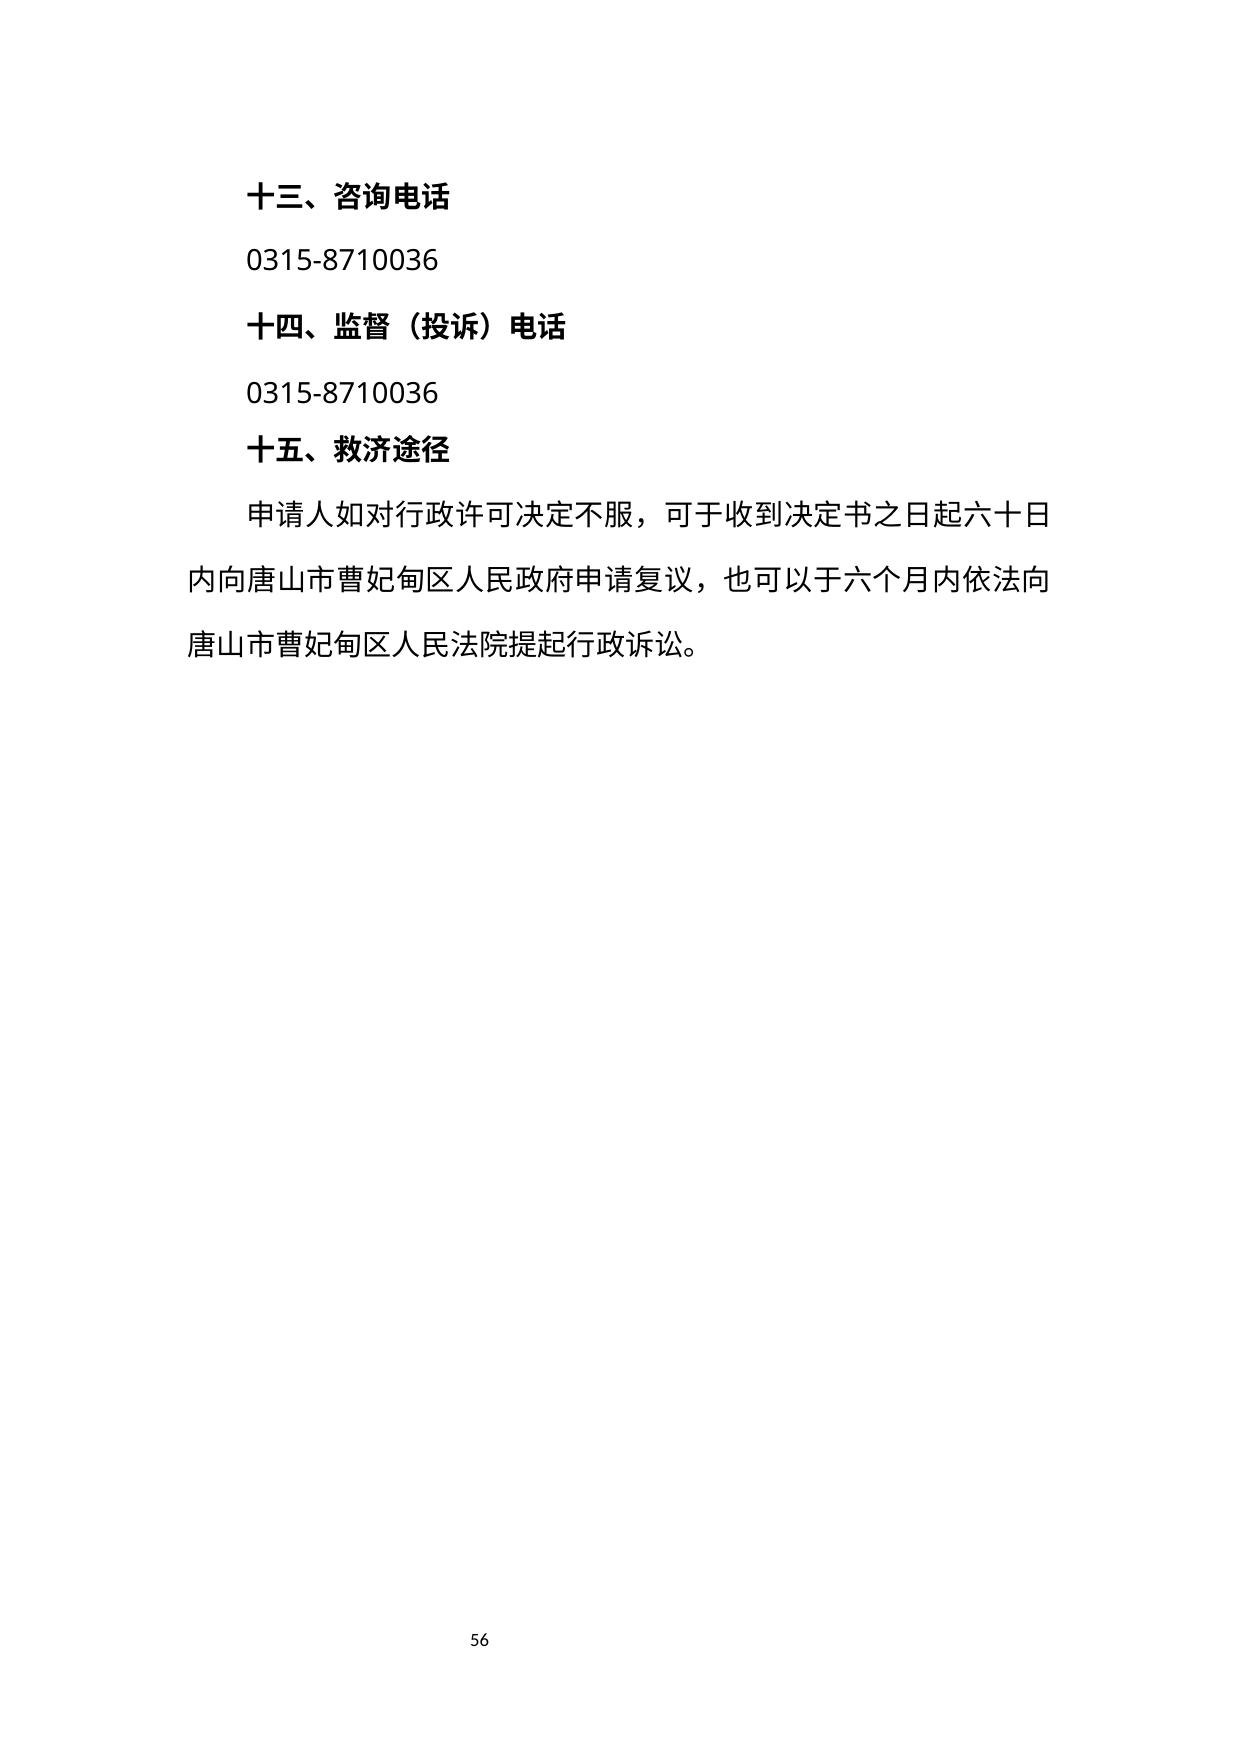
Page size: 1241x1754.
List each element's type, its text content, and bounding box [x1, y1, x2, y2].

text 十五、救济途径 [187, 415, 1053, 480]
text 十四、监督（投诉）电话 [187, 292, 1053, 357]
text 0315-8710036 [187, 227, 1053, 292]
text 十三、咨询电话 [187, 162, 1053, 227]
text 0315-8710036 [187, 357, 1053, 415]
text 申请人如对行政许可决定不服，可于收到决定书之日起六十日内向唐山市曹妃甸区人民政府申请复议，也可以于六个月内依法向唐山市曹妃甸区人民法院提起行政诉讼。 [187, 480, 1053, 675]
